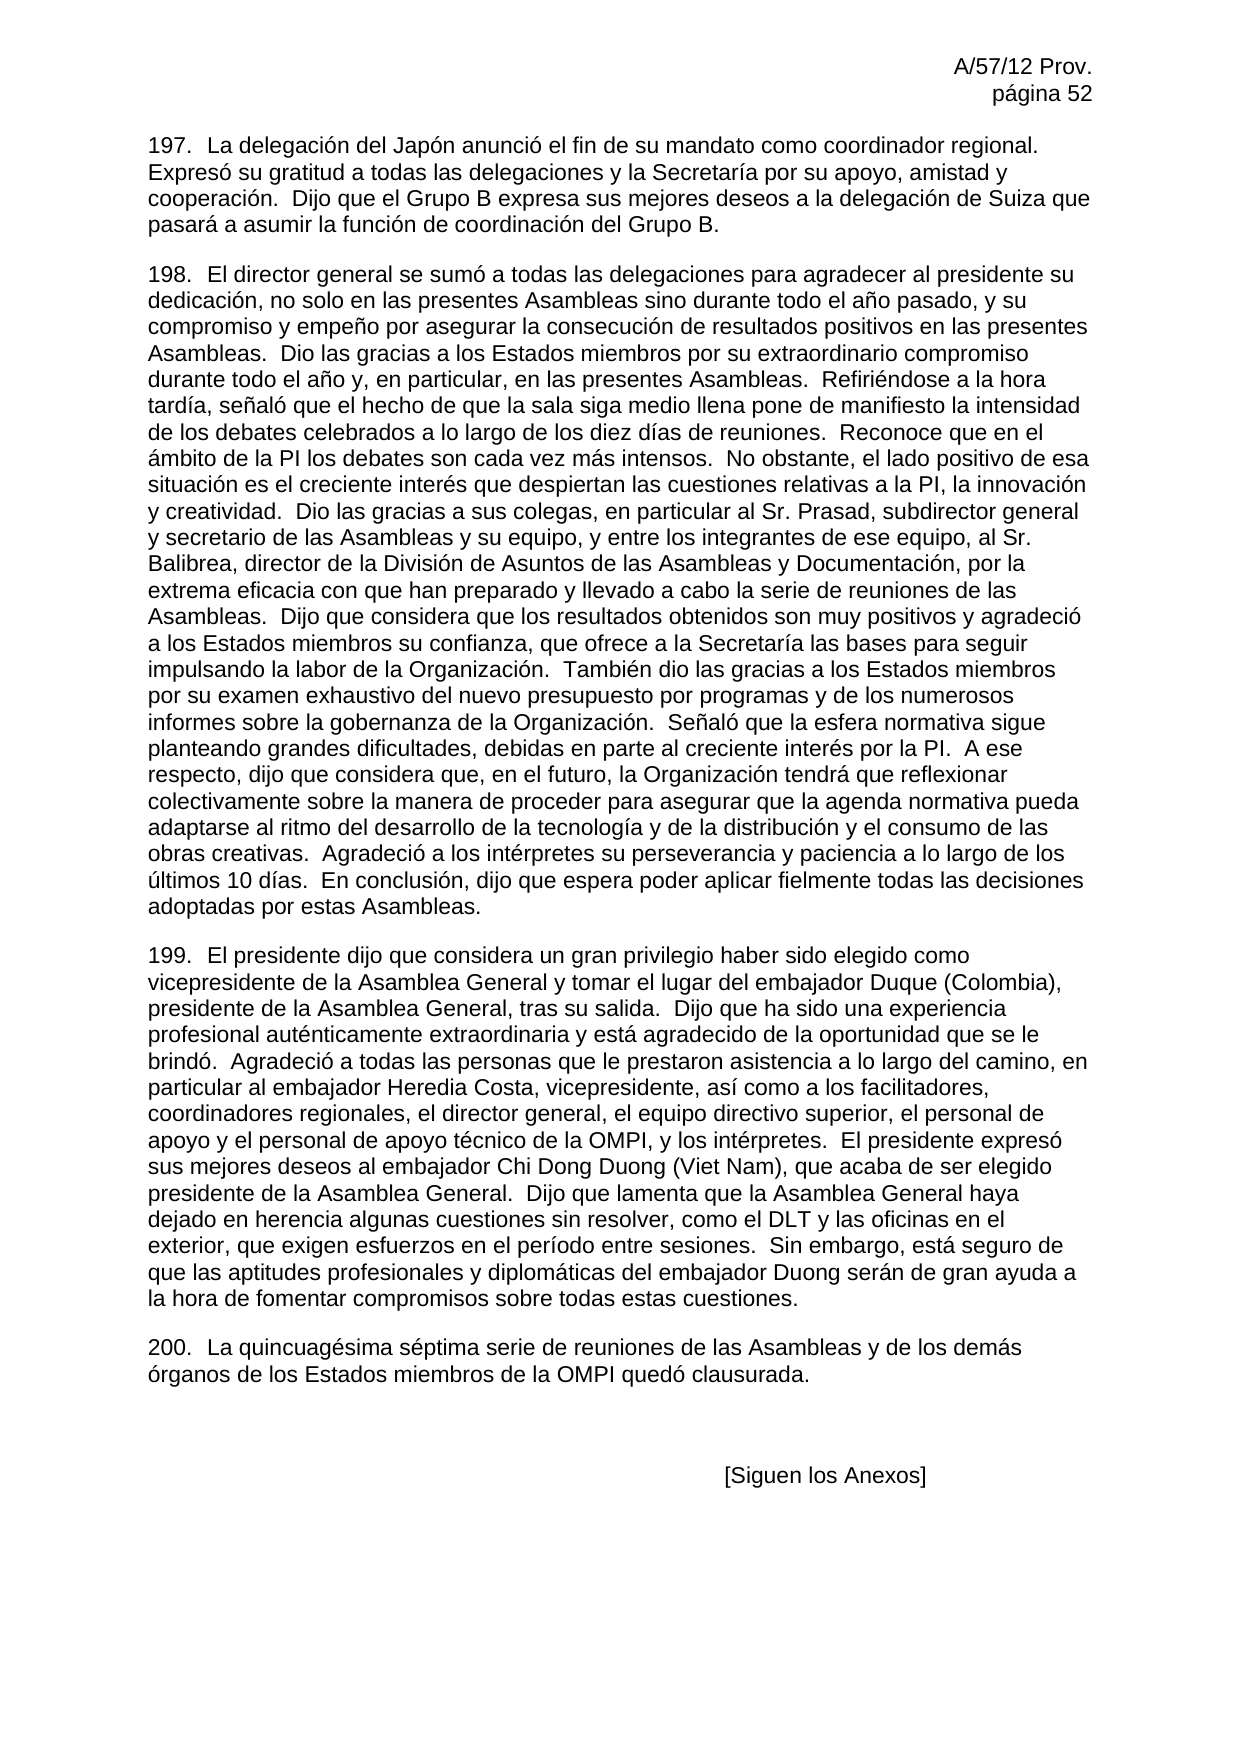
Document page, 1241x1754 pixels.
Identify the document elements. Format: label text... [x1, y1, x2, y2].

text La delegación del Japón anunció el fin de su mandato como coordinador regional. Expresó su gratitud a todas las delegaciones y la Secretaría por su apoyo, amistad y cooperación. Dijo que el Grupo B expresa sus mejores deseos a la delegación de Suiza que pasará a asumir la función de coordinación del Grupo B. [148, 132, 1092, 238]
text El presidente dijo que considera un gran privilegio haber sido elegido como vicepresidente de la Asamblea General y tomar el lugar del embajador Duque (Colombia), presidente de la Asamblea General, tras su salida. Dijo que ha sido una experiencia profesional auténticamente extraordinaria y está agradecido de la oportunidad que se le brindó. Agradeció a todas las personas que le prestaron asistencia a lo largo del camino, en particular al embajador Heredia Costa, vicepresidente, así como a los facilitadores, coordinadores regionales, el director general, el equipo directivo superior, el personal de apoyo y el personal de apoyo técnico de la OMPI, y los intérpretes. El presidente expresó sus mejores deseos al embajador Chi Dong Duong (Viet Nam), que acaba de ser elegido presidente de la Asamblea General. Dijo que lamenta que la Asamblea General haya dejado en herencia algunas cuestiones sin resolver, como el DLT y las oficinas en el exterior, que exigen esfuerzos en el período entre sesiones. Sin embargo, está seguro de que las aptitudes profesionales y diplomáticas del embajador Duong serán de gran ayuda a la hora de fomentar compromisos sobre todas estas cuestiones. [148, 942, 1092, 1311]
text El director general se sumó a todas las delegaciones para agradecer al presidente su dedicación, no solo en las presentes Asambleas sino durante todo el año pasado, y su compromiso y empeño por asegurar la consecución de resultados positivos en las presentes Asambleas. Dio las gracias a los Estados miembros por su extraordinario compromiso durante todo el año y, en particular, en las presentes Asambleas. Refiriéndose a la hora tardía, señaló que el hecho de que la sala siga medio llena pone de manifiesto la intensidad de los debates celebrados a lo largo de los diez días de reuniones. Reconoce que en el ámbito de la PI los debates son cada vez más intensos. No obstante, el lado positivo de esa situación es el creciente interés que despiertan las cuestiones relativas a la PI, la innovación y creatividad. Dio las gracias a sus colegas, en particular al Sr. Prasad, subdirector general y secretario de las Asambleas y su equipo, y entre los integrantes de ese equipo, al Sr. Balibrea, director de la División de Asuntos de las Asambleas y Documentación, por la extrema eficacia con que han preparado y llevado a cabo la serie de reuniones de las Asambleas. Dijo que considera que los resultados obtenidos son muy positivos y agradeció a los Estados miembros su confianza, que ofrece a la Secretaría las bases para seguir impulsando la labor de la Organización. También dio las gracias a los Estados miembros por su examen exhaustivo del nuevo presupuesto por programas y de los numerosos informes sobre la gobernanza de la Organización. Señaló que la esfera normativa sigue planteando grandes dificultades, debidas en parte al creciente interés por la PI. A ese respecto, dijo que considera que, en el futuro, la Organización tendrá que reflexionar colectivamente sobre la manera de proceder para asegurar que la agenda normativa pueda adaptarse al ritmo del desarrollo de la tecnología y de la distribución y el consumo de las obras creativas. Agradeció a los intérpretes su perseverancia y paciencia a lo largo de los últimos 10 días. En conclusión, dijo que espera poder aplicar fielmente todas las decisiones adoptadas por estas Asambleas. [148, 261, 1092, 919]
text La quincuagésima séptima serie de reuniones de las Asambleas y de los demás órganos de los Estados miembros de la OMPI quedó clausurada. [148, 1334, 1092, 1387]
text [Siguen los Anexos] [724, 1462, 1092, 1489]
